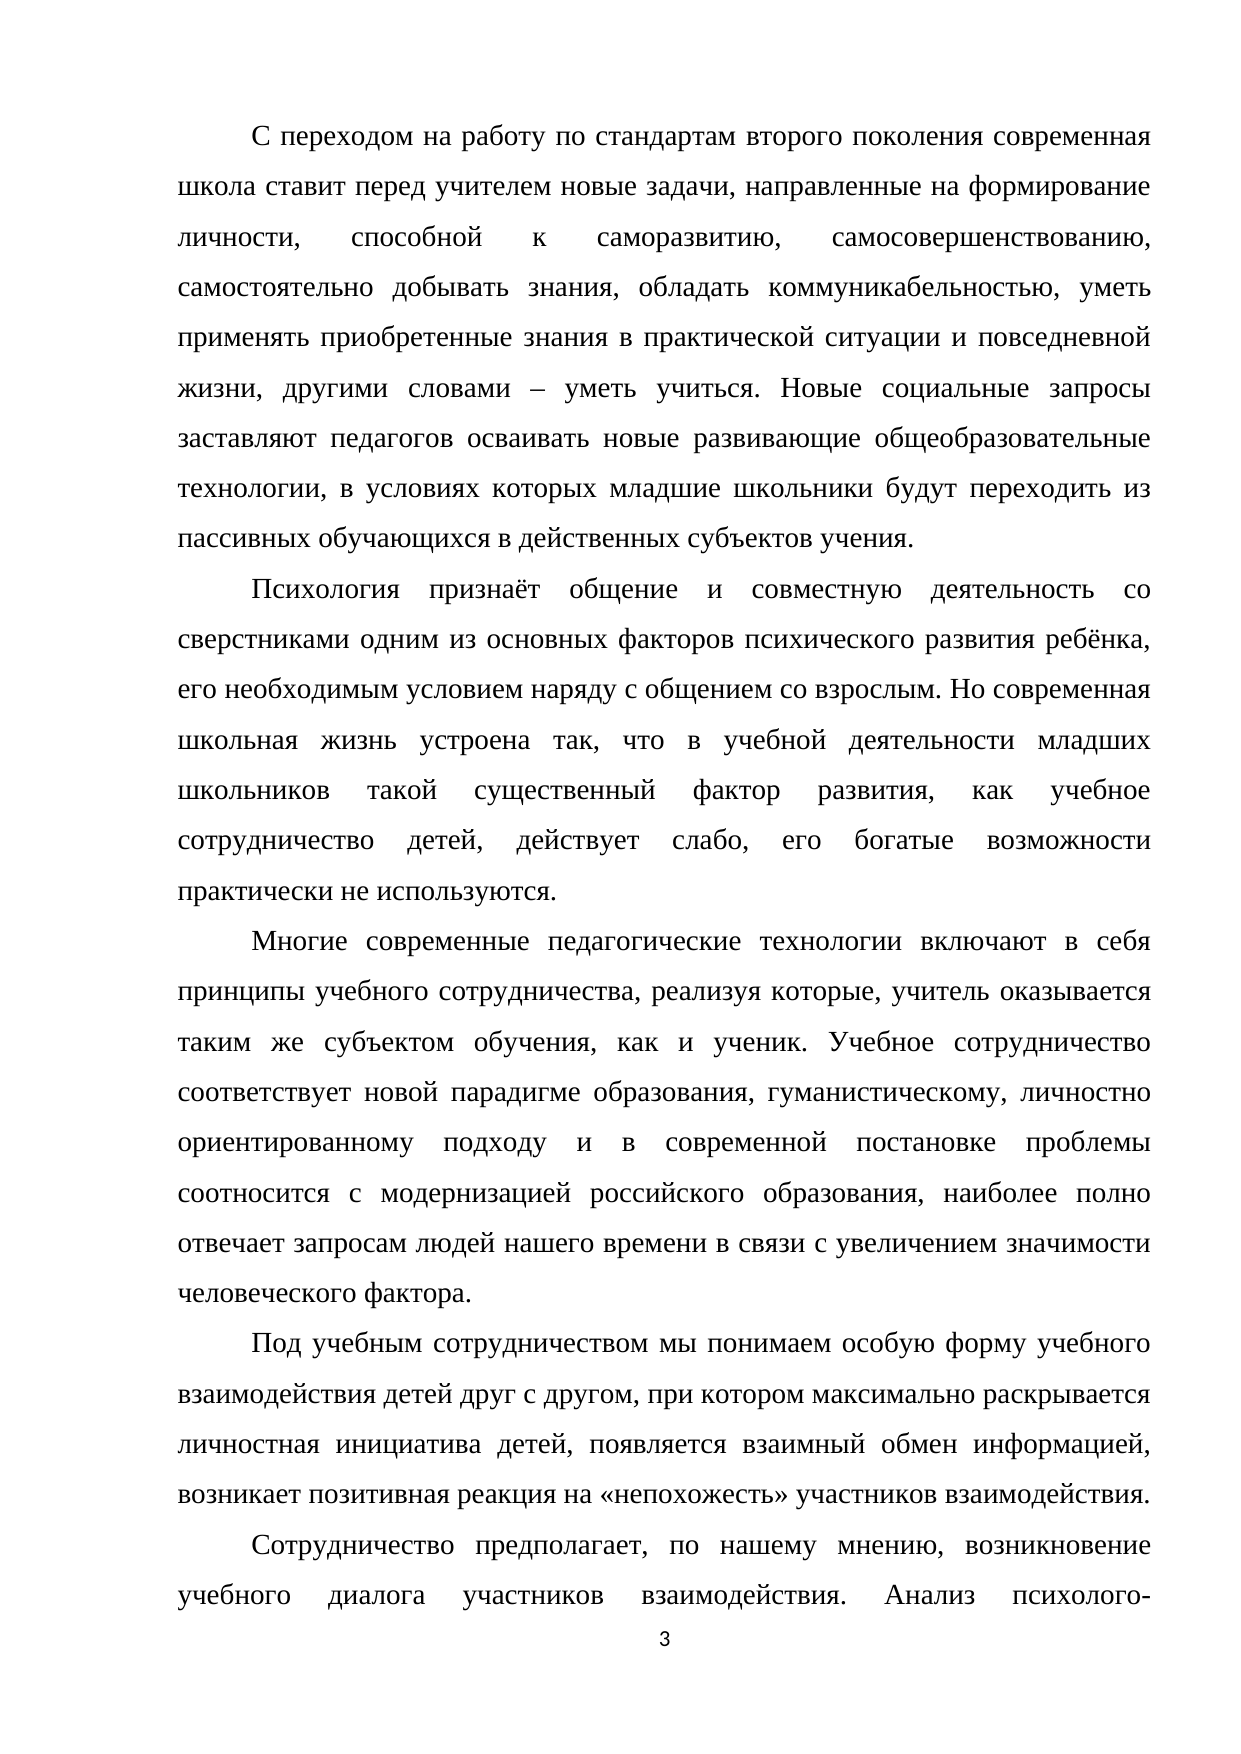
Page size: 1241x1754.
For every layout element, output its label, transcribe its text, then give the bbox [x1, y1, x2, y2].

text Психология признаёт общение и совместную деятельность со сверстниками одним из основных факторов психического развития ребёнка, его необходимым условием наряду с общением со взрослым. Но современная школьная жизнь устроена так, что в учебной деятельности младших школьников такой существенный фактор развития, как учебное сотрудничество детей, действует слабо, его богатые возможности практически не используются. [177, 571, 1152, 906]
text Под учебным сотрудничеством мы понимаем особую форму учебного взаимодействия детей друг с другом, при котором максимально раскрывается личностная инициатива детей, появляется взаимный обмен информацией, возникает позитивная реакция на «непохожесть» участников взаимодействия. [177, 1326, 1152, 1510]
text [177, 1527, 1152, 1611]
text Многие современные педагогические технологии включают в себя принципы учебного сотрудничества, реализуя которые, учитель оказывается таким же субъектом обучения, как и ученик. Учебное сотрудничество соответствует новой парадигме образования, гуманистическому, личностно ориентированному подходу и в современной постановке проблемы соотносится с модернизацией российского образования, наиболее полно отвечает запросам людей нашего времени в связи с увеличением значимости человеческого фактора. [177, 923, 1152, 1309]
text С переходом на работу по стандартам второго поколения современная школа ставит перед учителем новые задачи, направленные на формирование личности, способной к саморазвитию, самосовершенствованию, самостоятельно добывать знания, обладать коммуникабельностью, уметь применять приобретенные знания в практической ситуации и повседневной жизни, другими словами – уметь учиться. Новые социальные запросы заставляют педагогов осваивать новые развивающие общеобразовательные технологии, в условиях которых младшие школьники будут переходить из пассивных обучающихся в действенных субъектов учения. [177, 118, 1152, 554]
